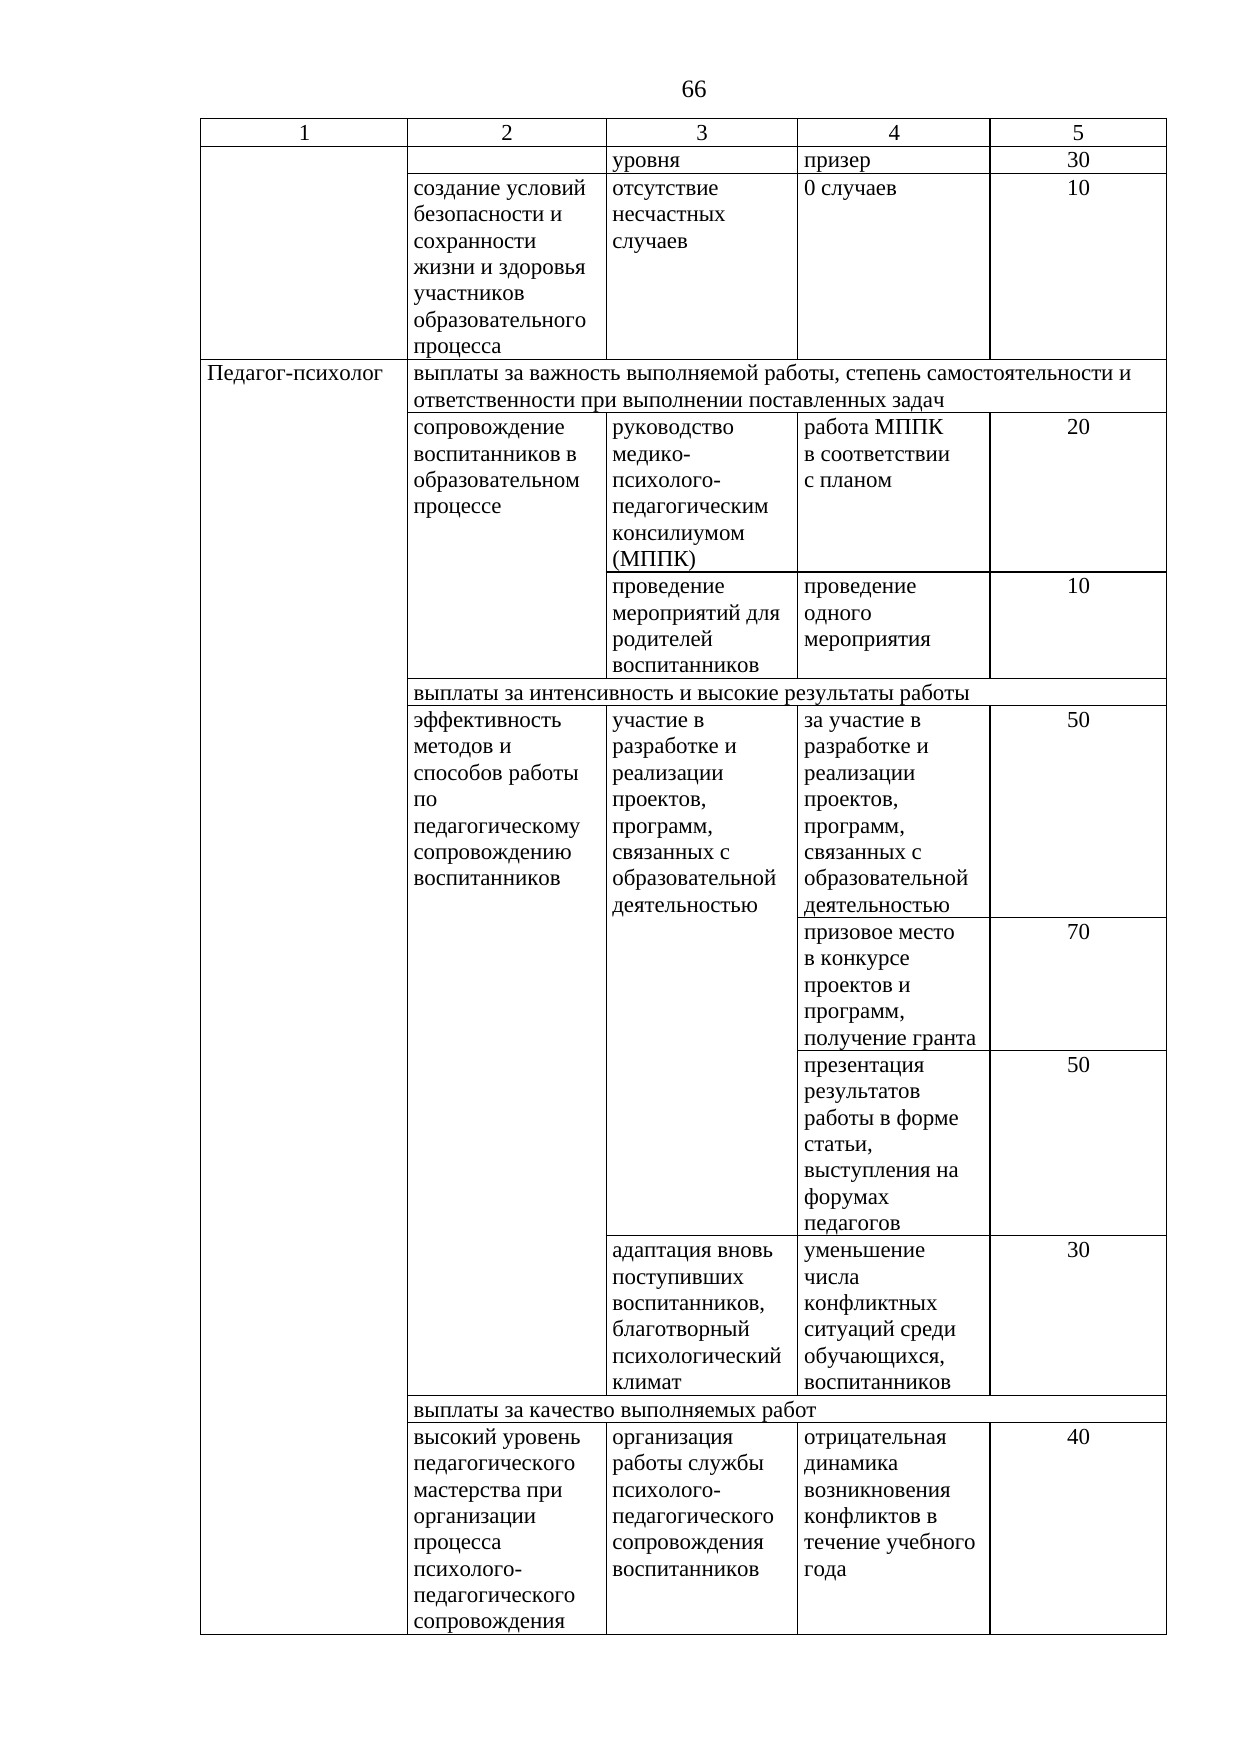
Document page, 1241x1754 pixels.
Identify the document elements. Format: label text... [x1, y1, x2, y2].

table_cell проведение одного мероприятия [798, 573, 989, 678]
table_cell эффективность методов и способов работы по педагогическому сопровождению воспитанников [408, 706, 606, 1394]
table_cell 0 случаев [798, 174, 989, 358]
table_cell работа МППК в соответствии с планом [798, 413, 989, 571]
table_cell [607, 1423, 797, 1634]
table_cell 20 [991, 413, 1166, 571]
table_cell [408, 1423, 606, 1634]
table_cell сопровождение воспитанников в образовательном процессе [408, 413, 606, 678]
table_cell 50 [991, 1051, 1166, 1235]
table_cell за участие в разработке и реализации проектов, программ, связанных с образовательной деятельностью [798, 706, 989, 917]
table_cell Педагог-психолог [201, 360, 407, 1634]
table_cell 30 [991, 147, 1166, 173]
table_header 4 [798, 119, 989, 146]
table_cell выплаты за качество выполняемых работ [408, 1396, 1166, 1422]
table_cell призовое место в конкурсе проектов и программ, получение гранта [798, 918, 989, 1050]
table_cell призер [798, 147, 989, 173]
table_cell адаптация вновь поступивших воспитанников, благотворный психологический климат [607, 1236, 797, 1394]
table_cell 30 [991, 1236, 1166, 1394]
table_cell презентация результатов работы в форме статьи, выступления на форумах педагогов [798, 1051, 989, 1235]
table_cell 70 [991, 918, 1166, 1050]
table_cell уменьшение числа конфликтных ситуаций среди обучающихся, воспитанников [798, 1236, 989, 1394]
table_header 5 [991, 119, 1166, 146]
table_cell 10 [991, 573, 1166, 678]
table_cell участие в разработке и реализации проектов, программ, связанных с образовательной деятельностью [607, 706, 797, 1235]
table_cell создание условий безопасности и сохранности жизни и здоровья участников образовательного процесса [408, 174, 606, 358]
table_header 3 [607, 119, 797, 146]
table_cell выплаты за интенсивность и высокие результаты работы [408, 679, 1166, 705]
table_cell проведение мероприятий для родителей воспитанников [607, 573, 797, 678]
table_cell 50 [991, 706, 1166, 917]
table_cell отсутствие несчастных случаев [607, 174, 797, 358]
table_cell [798, 1423, 989, 1634]
table_cell руководство медико-психолого-педагогическим консилиумом (МППК) [607, 413, 797, 571]
table_cell 40 [991, 1423, 1166, 1634]
table_cell выплаты за важность выполняемой работы, степень самостоятельности и ответственности при выполнении поставленных задач [408, 360, 1166, 412]
table_header 2 [408, 119, 606, 146]
table_cell российского уровня [607, 147, 797, 173]
table_cell 10 [991, 174, 1166, 358]
table_header 1 [201, 119, 407, 146]
